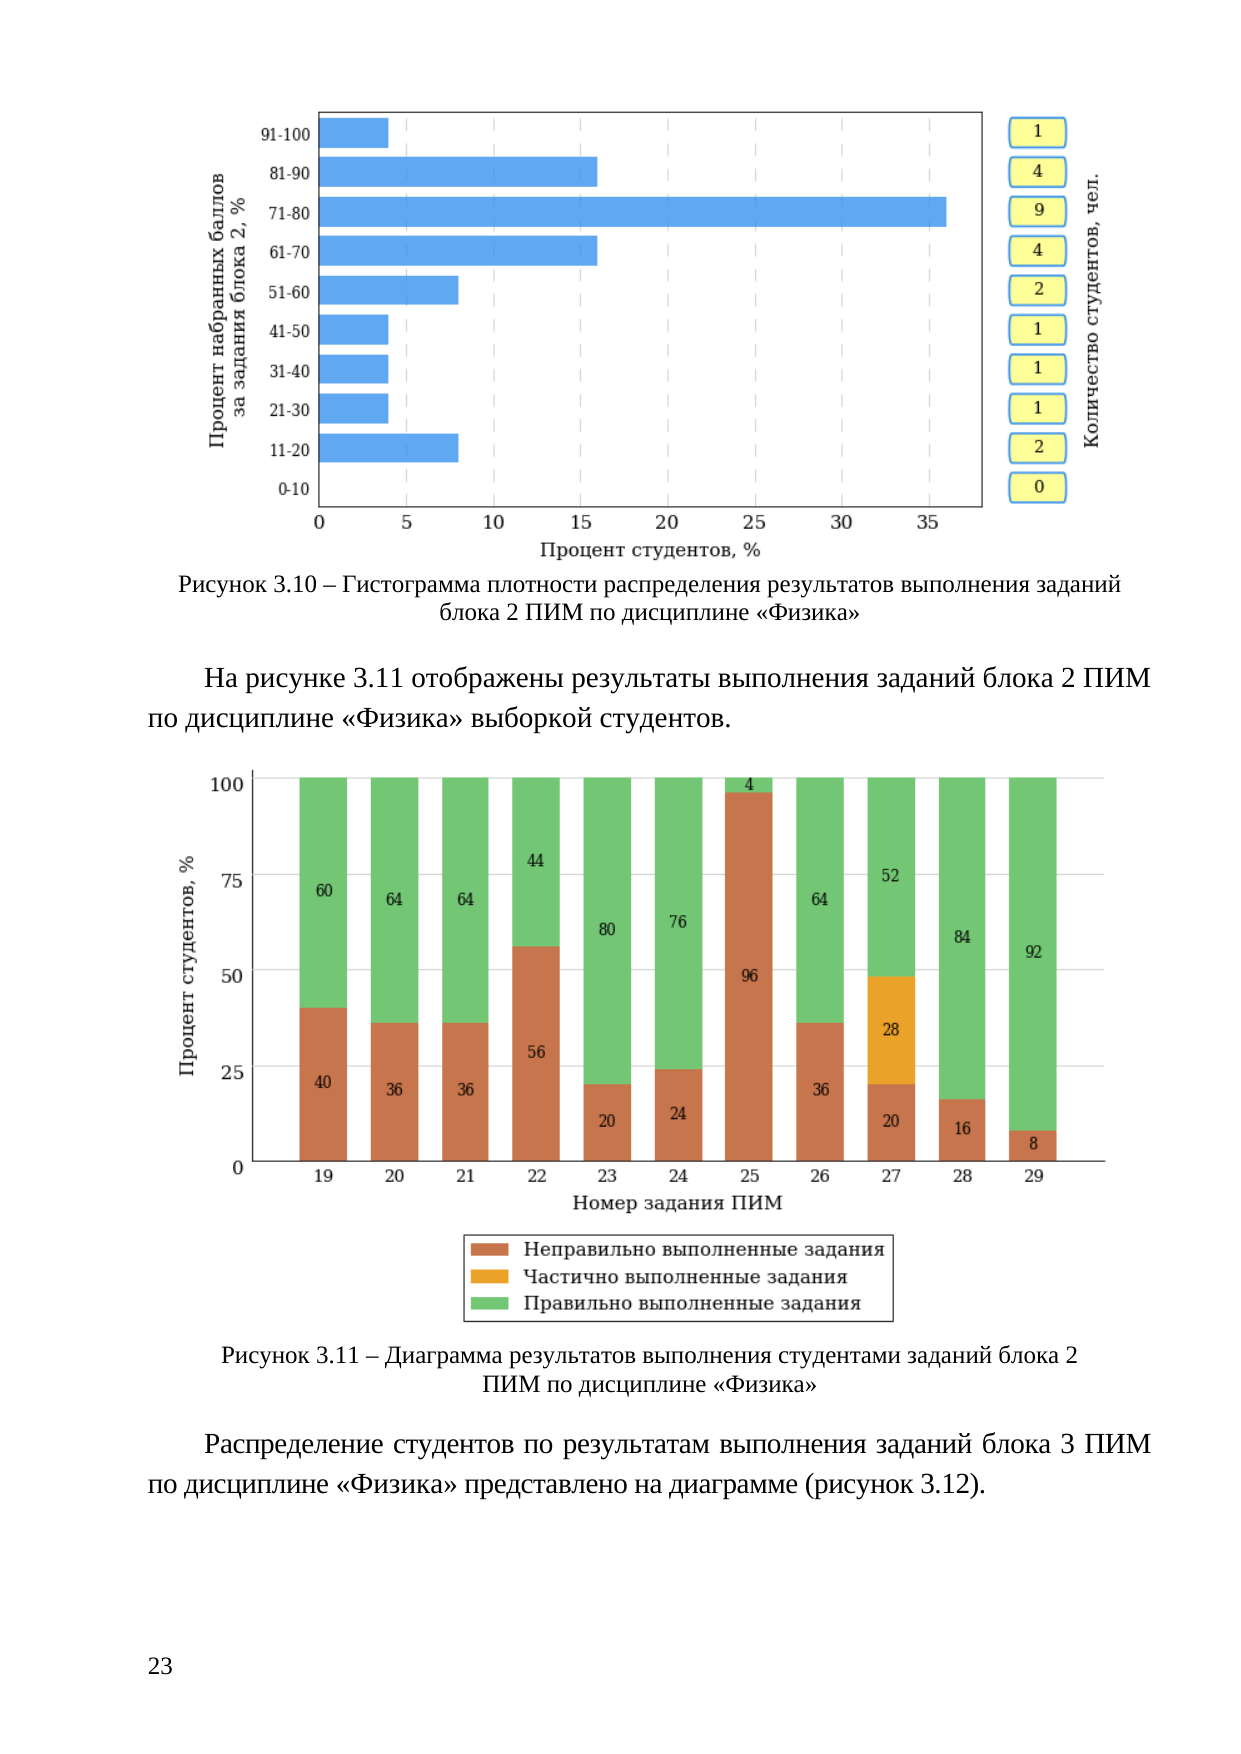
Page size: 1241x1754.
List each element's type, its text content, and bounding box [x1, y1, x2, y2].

text Распределение студентов по результатам выполнения заданий блока 3 ПИМ по дисциплине «Физика» представлено на диаграмме (рисунок 3.12). [148, 1426, 1152, 1500]
picture [177, 88, 1123, 569]
picture [177, 740, 1123, 1341]
text На рисунке 3.11 отображены результаты выполнения заданий блока 2 ПИМ по дисциплине «Физика» выборкой студентов. [148, 660, 1152, 733]
